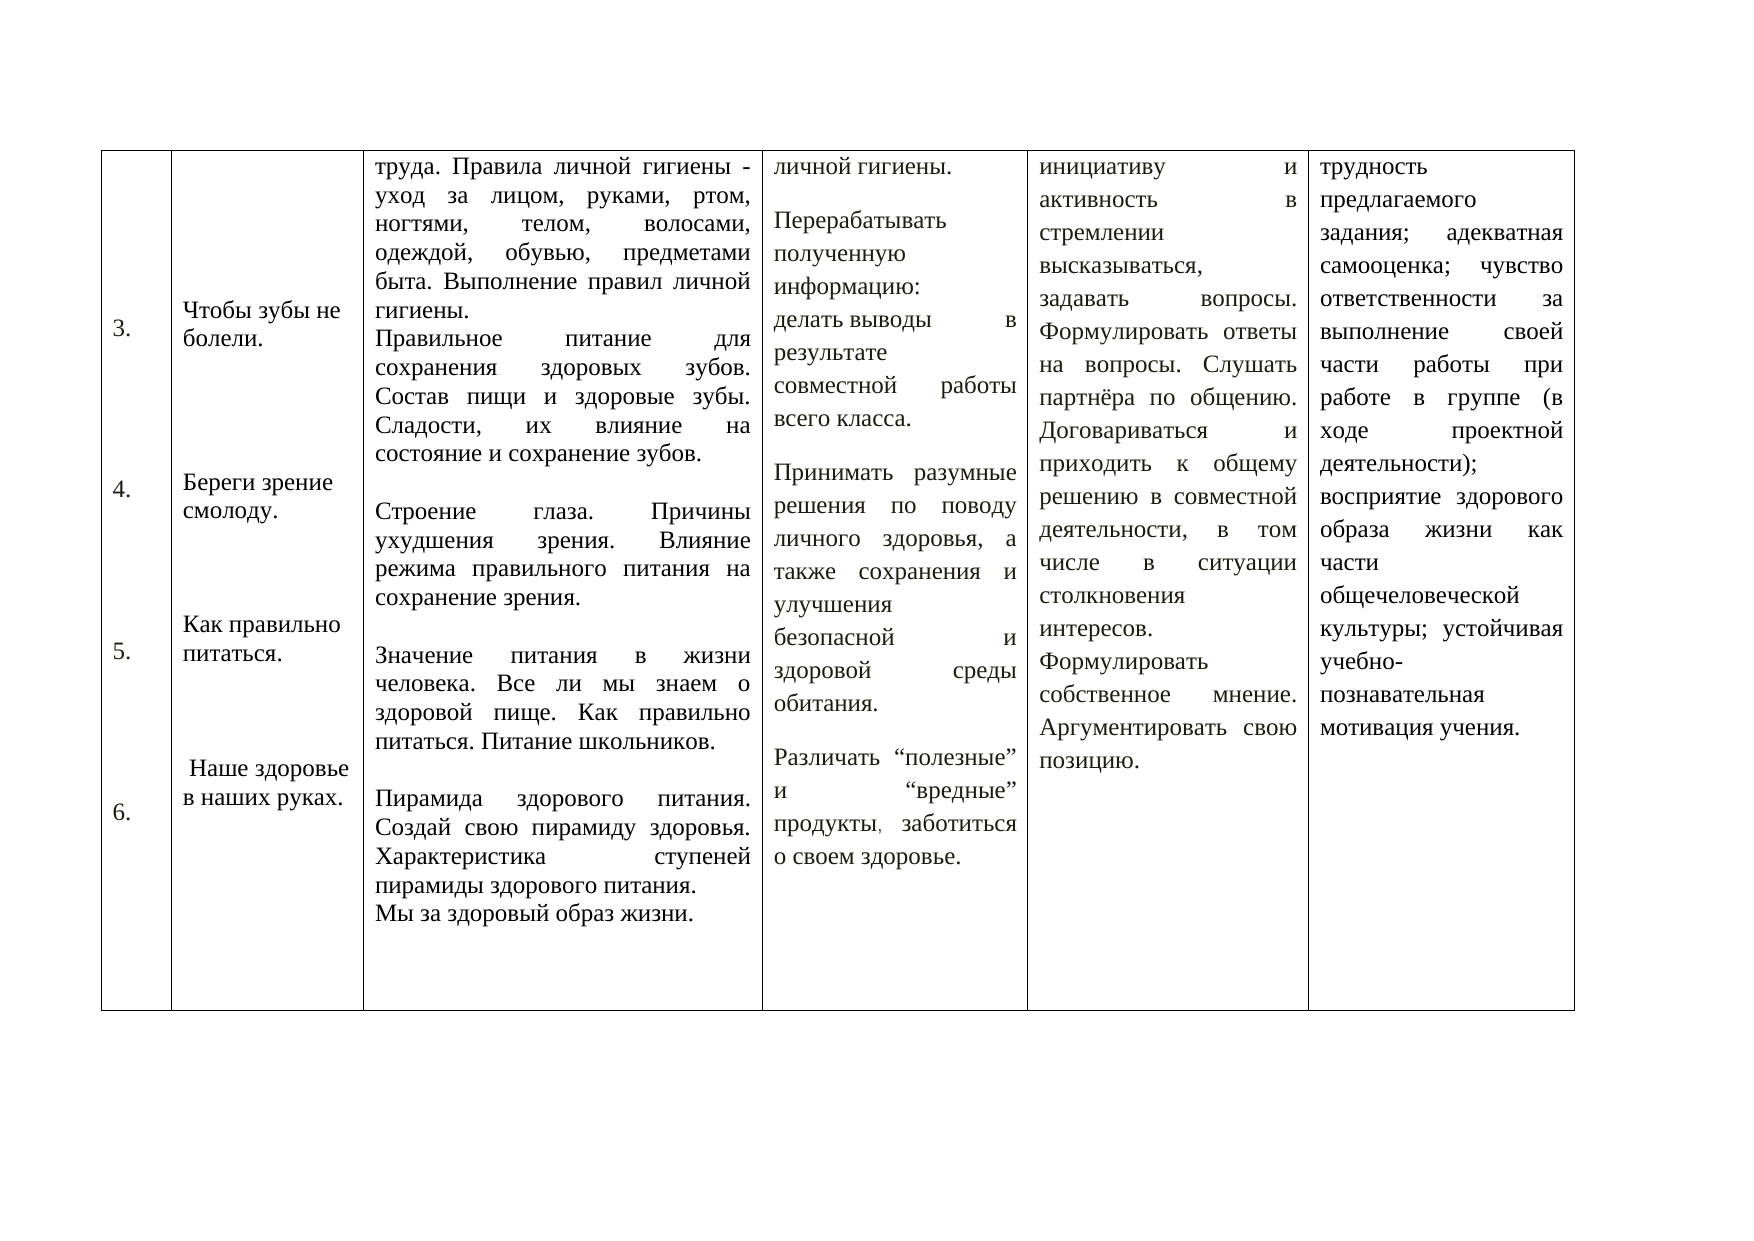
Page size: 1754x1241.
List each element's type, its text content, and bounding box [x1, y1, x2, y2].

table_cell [763, 151, 1027, 1010]
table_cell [364, 151, 762, 1010]
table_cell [172, 151, 363, 1010]
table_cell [1309, 151, 1574, 1010]
table_cell 1. 2. 3. 4. 5. 6. [102, 151, 171, 1010]
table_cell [1028, 151, 1308, 1010]
